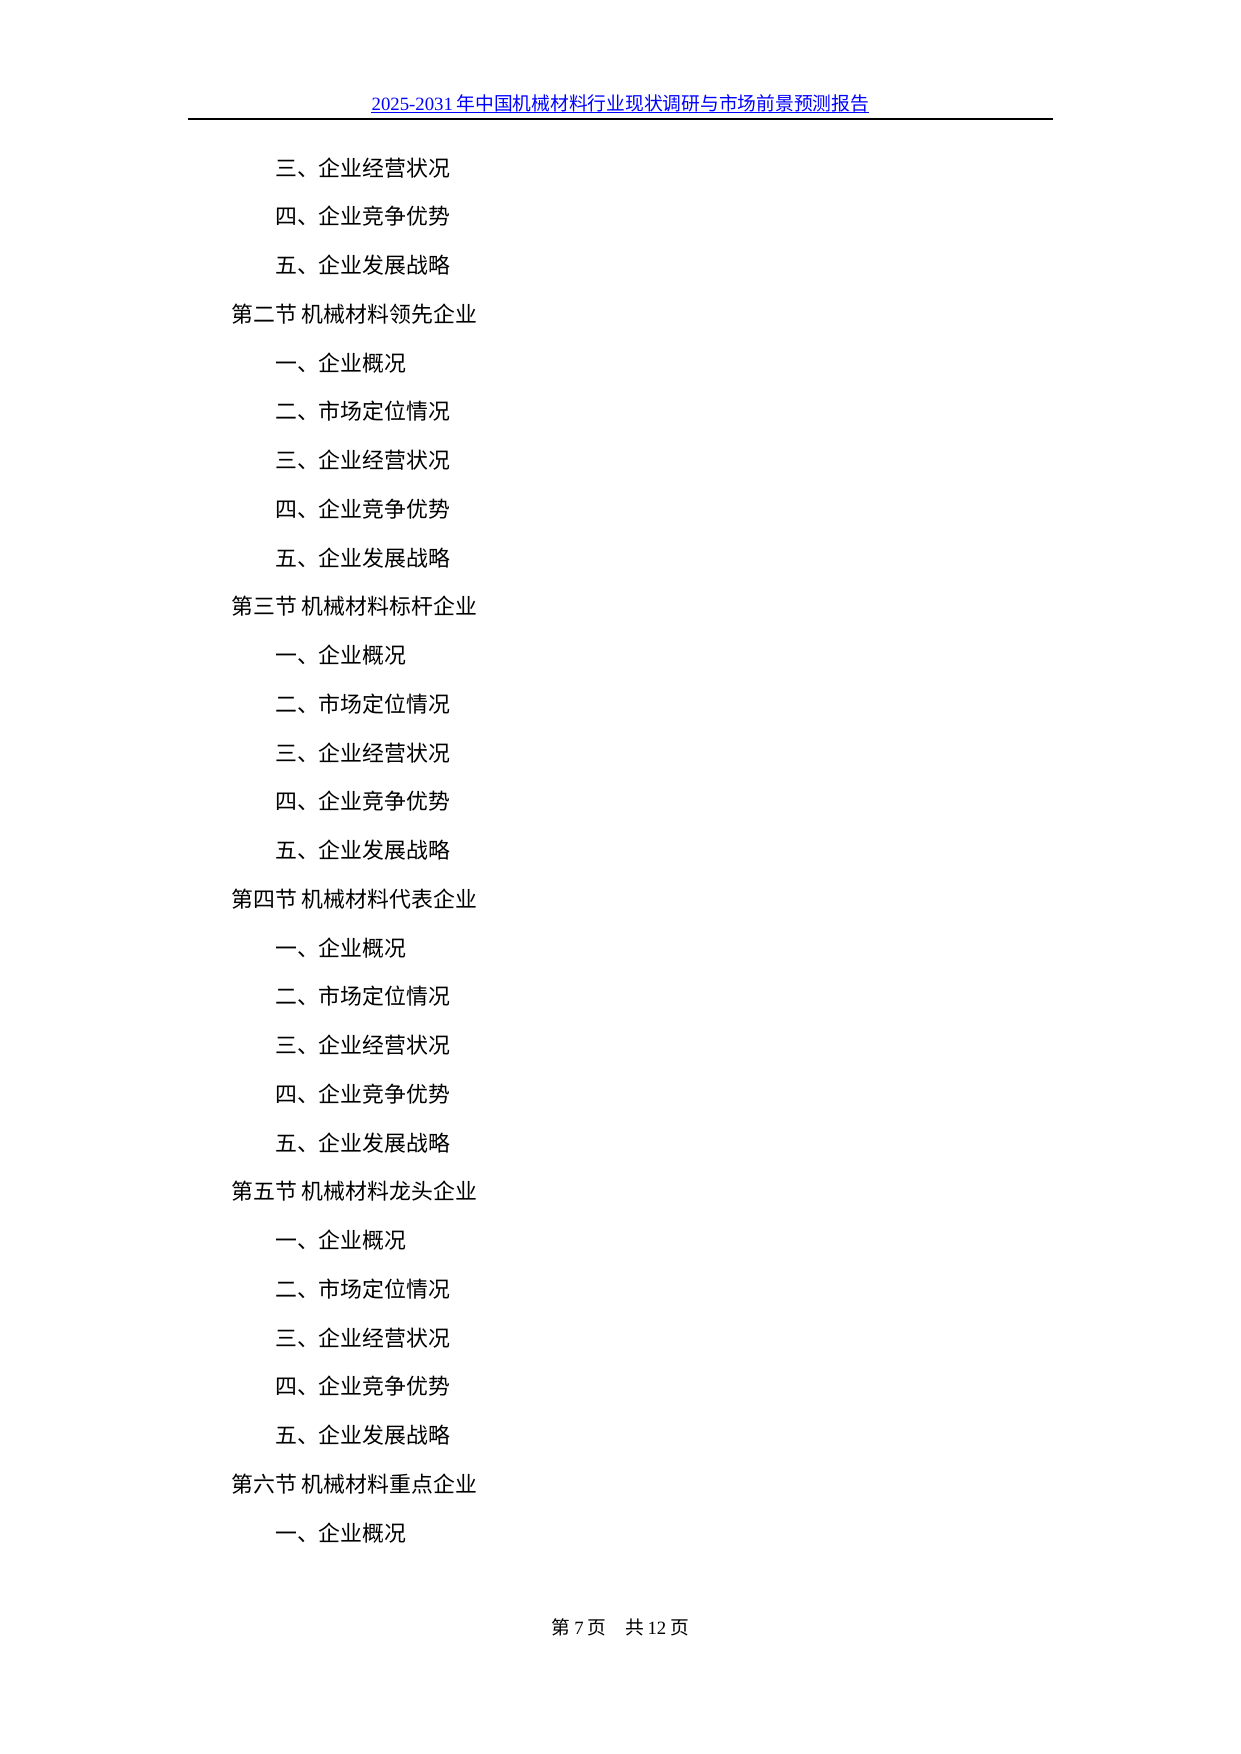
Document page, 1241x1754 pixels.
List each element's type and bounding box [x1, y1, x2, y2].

text [187, 150, 1053, 1548]
